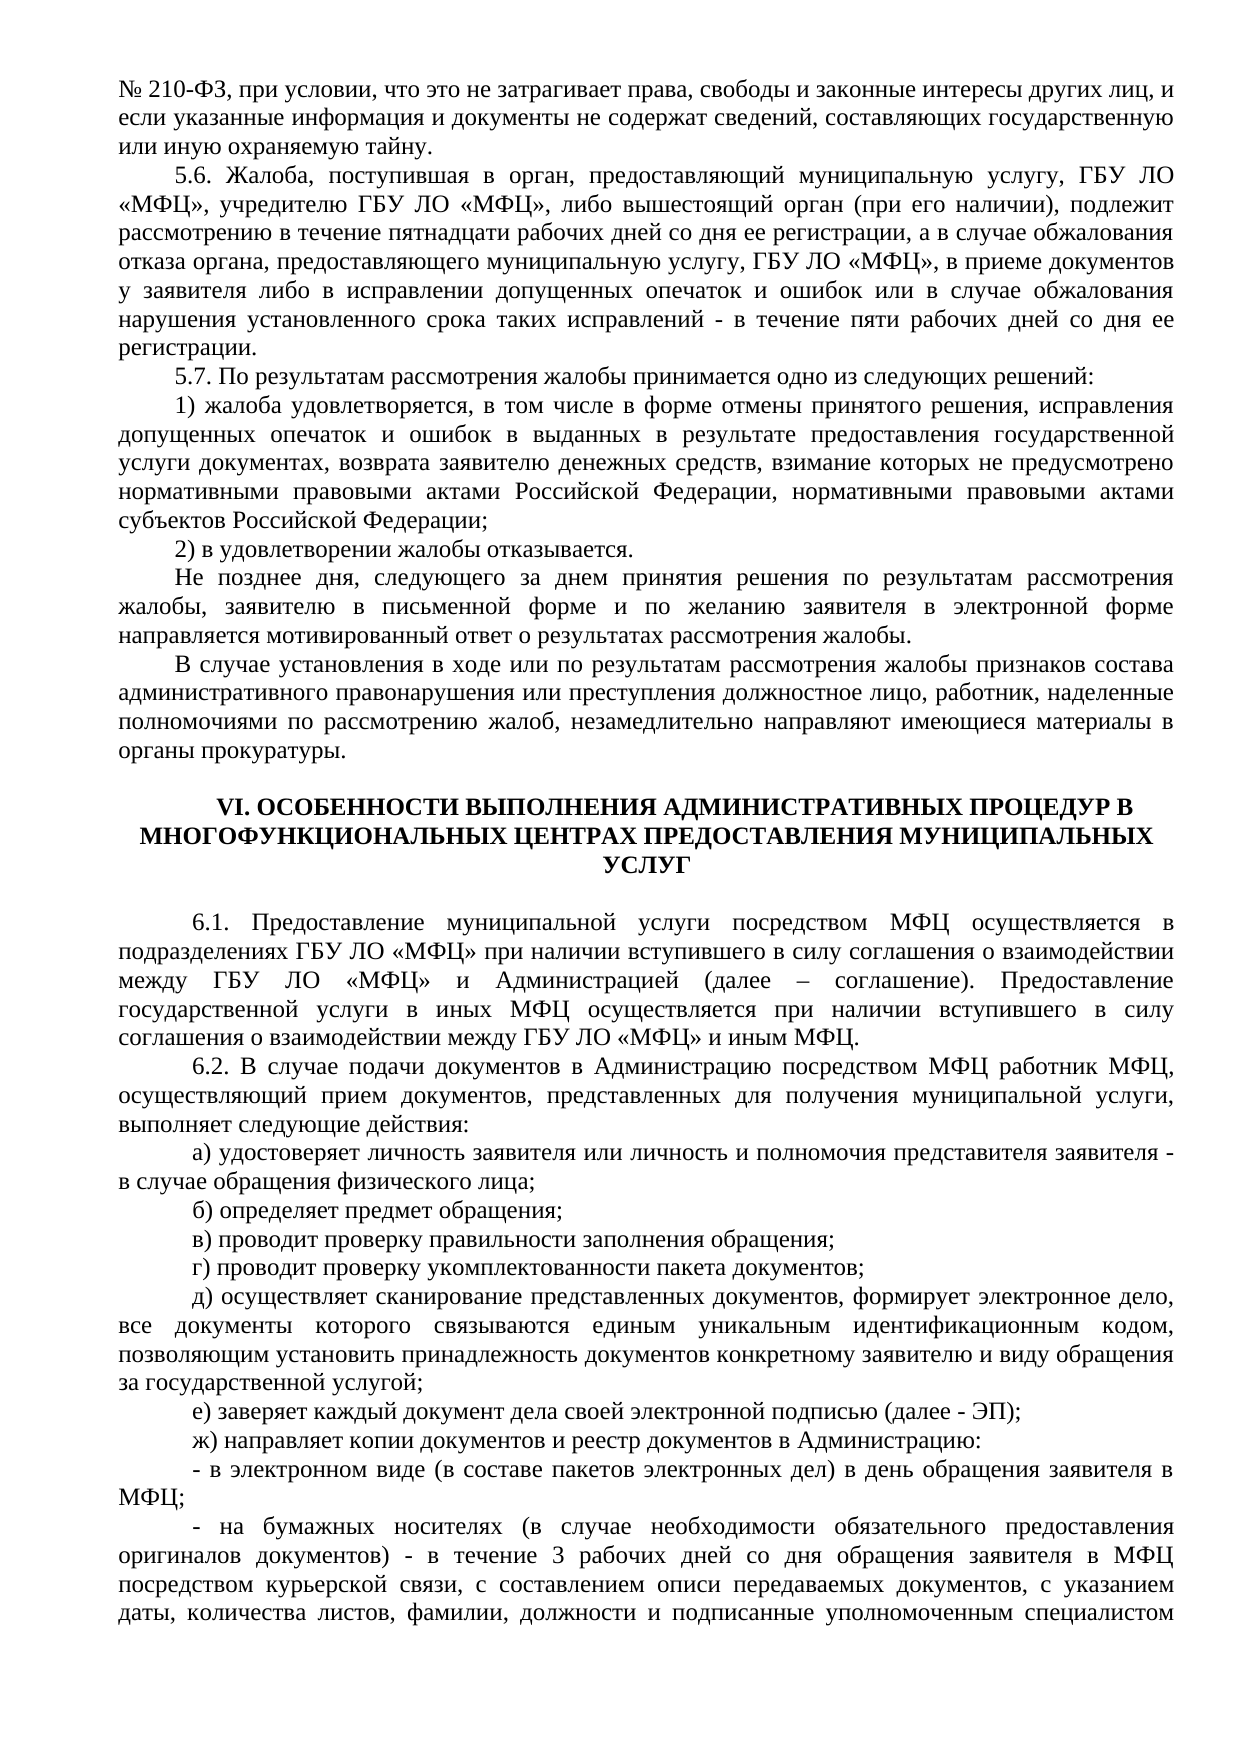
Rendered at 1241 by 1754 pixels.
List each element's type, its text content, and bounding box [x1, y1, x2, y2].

text в) проводит проверку правильности заполнения обращения; [118, 1224, 1175, 1252]
text 1) жалоба удовлетворяется, в том числе в форме отмены принятого решения, исправления допущенных опечаток и ошибок в выданных в результате предоставления государственной услуги документах, возврата заявителю денежных средств, взимание которых не предусмотрено нормативными правовыми актами Российской Федерации, нормативными правовыми актами субъектов Российской Федерации; [118, 390, 1175, 534]
text Не позднее дня, следующего за днем принятия решения по результатам рассмотрения жалобы, заявителю в письменной форме и по желанию заявителя в электронной форме направляется мотивированный ответ о результатах рассмотрения жалобы. [118, 562, 1175, 649]
text а) удостоверяет личность заявителя или личность и полномочия представителя заявителя - в случае обращения физического лица; [118, 1137, 1175, 1195]
text г) проводит проверку укомплектованности пакета документов; [118, 1252, 1175, 1281]
text 6.2. В случае подачи документов в Администрацию посредством МФЦ работник МФЦ, осуществляющий прием документов, представленных для получения муниципальной услуги, выполняет следующие действия: [118, 1051, 1175, 1137]
text 5.6. Жалоба, поступившая в орган, предоставляющий муниципальную услугу, ГБУ ЛО «МФЦ», учредителю ГБУ ЛО «МФЦ», либо вышестоящий орган (при его наличии), подлежит рассмотрению в течение пятнадцати рабочих дней со дня ее регистрации, а в случае обжалования отказа органа, предоставляющего муниципальную услугу, ГБУ ЛО «МФЦ», в приеме документов у заявителя либо в исправлении допущенных опечаток и ошибок или в случае обжалования нарушения установленного срока таких исправлений - в течение пяти рабочих дней со дня ее регистрации. [118, 160, 1175, 361]
text б) определяет предмет обращения; [118, 1195, 1175, 1224]
text д) осуществляет сканирование представленных документов, формирует электронное дело, все документы которого связываются единым уникальным идентификационным кодом, позволяющим установить принадлежность документов конкретному заявителю и виду обращения за государственной услугой; [118, 1281, 1175, 1396]
text В случае установления в ходе или по результатам рассмотрения жалобы признаков состава административного правонарушения или преступления должностное лицо, работник, наделенные полномочиями по рассмотрению жалоб, незамедлительно направляют имеющиеся материалы в органы прокуратуры. [118, 649, 1175, 764]
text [118, 1511, 1175, 1626]
text 6.1. Предоставление муниципальной услуги посредством МФЦ осуществляется в подразделениях ГБУ ЛО «МФЦ» при наличии вступившего в силу соглашения о взаимодействии между ГБУ ЛО «МФЦ» и Администрацией (далее – соглашение). Предоставление государственной услуги в иных МФЦ осуществляется при наличии вступившего в силу соглашения о взаимодействии между ГБУ ЛО «МФЦ» и иным МФЦ. [118, 907, 1175, 1051]
text vi. Особенности выполнения административных процедур в многофункциональных центрах предоставления муниципальных услуг [118, 792, 1175, 879]
text 2) в удовлетворении жалобы отказывается. [118, 534, 1175, 562]
text ж) направляет копии документов и реестр документов в Администрацию: [118, 1425, 1175, 1454]
text - в электронном виде (в составе пакетов электронных дел) в день обращения заявителя в МФЦ; [118, 1454, 1175, 1511]
text 5.7. По результатам рассмотрения жалобы принимается одно из следующих решений: [118, 361, 1175, 390]
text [118, 74, 1175, 160]
text е) заверяет каждый документ дела своей электронной подписью (далее - ЭП); [118, 1396, 1175, 1425]
